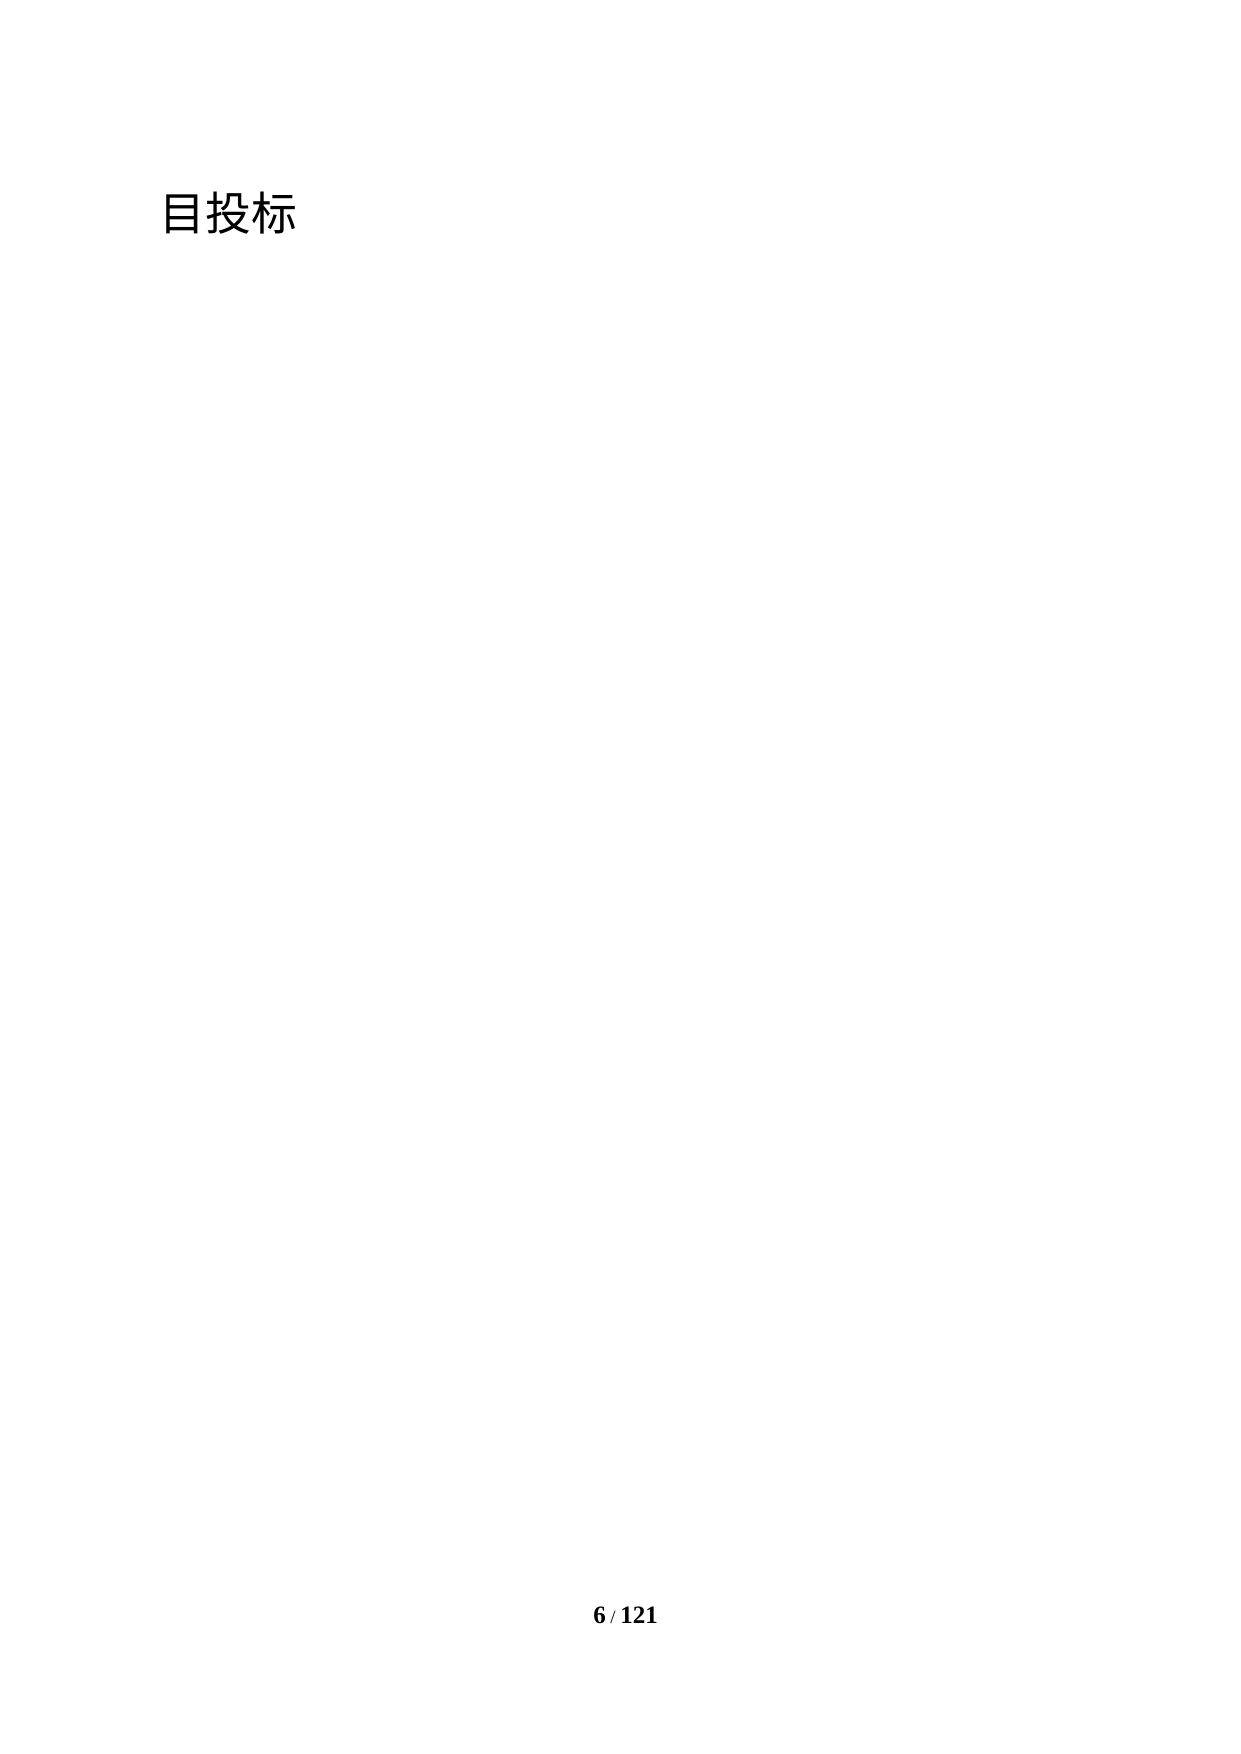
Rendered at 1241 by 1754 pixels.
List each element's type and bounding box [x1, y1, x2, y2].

text [159, 162, 1087, 259]
